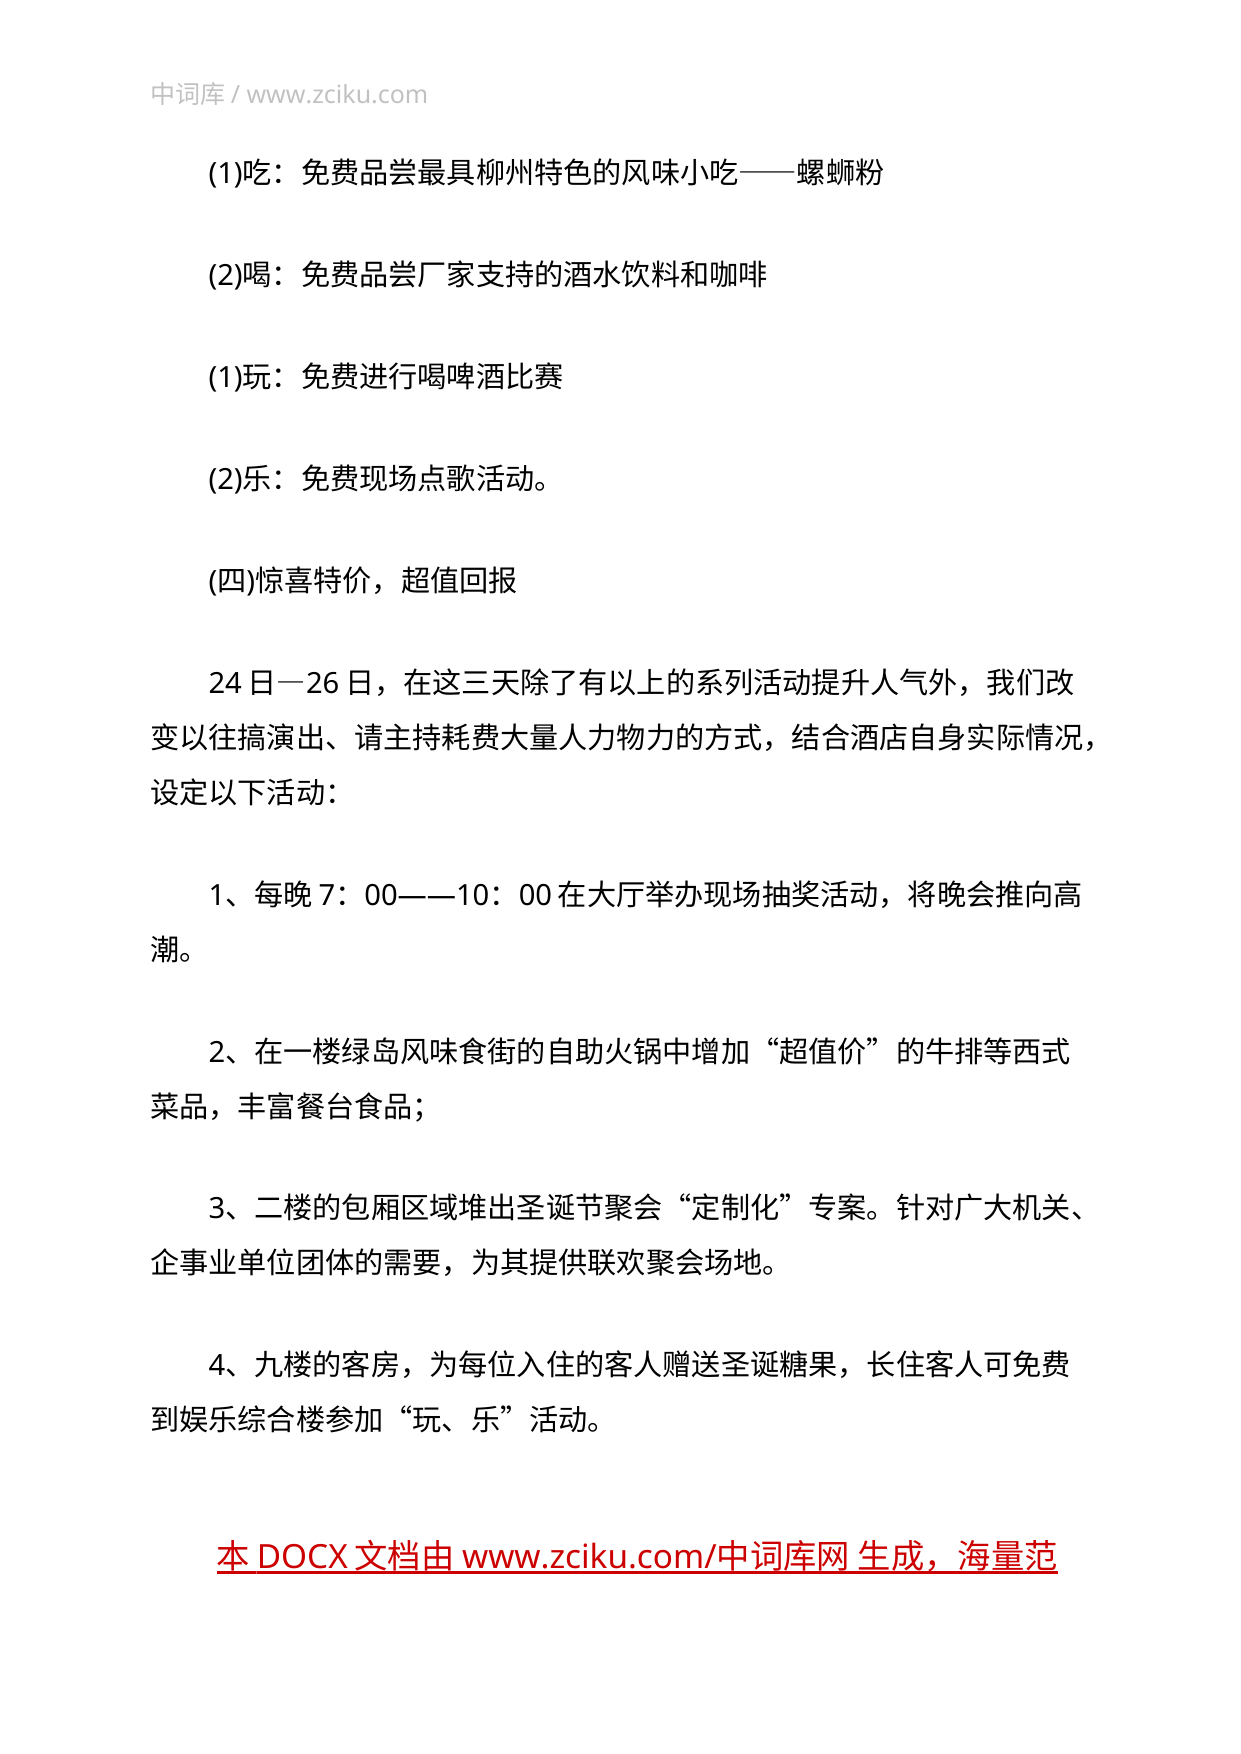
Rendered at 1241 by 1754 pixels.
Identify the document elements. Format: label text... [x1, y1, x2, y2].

text (2)乐：免费现场点歌活动。 [150, 456, 1090, 498]
text 24日—26日，在这三天除了有以上的系列活动提升人气外，我们改变以往搞演出、请主持耗费大量人力物力的方式，结合酒店自身实际情况，设定以下活动： [150, 660, 1090, 812]
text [150, 1530, 1090, 1578]
text 2、在一楼绿岛风味食街的自助火锅中增加“超值价”的牛排等西式菜品，丰富餐台食品； [150, 1028, 1090, 1126]
text (1)玩：免费进行喝啤酒比赛 [150, 354, 1090, 396]
text (四)惊喜特价，超值回报 [150, 558, 1090, 600]
text 3、二楼的包厢区域堆出圣诞节聚会“定制化”专案。针对广大机关、企事业单位团体的需要，为其提供联欢聚会场地。 [150, 1185, 1090, 1282]
text 1、每晚7：00——10：00在大厅举办现场抽奖活动，将晚会推向高潮。 [150, 872, 1090, 969]
text (1)吃：免费品尝最具柳州特色的风味小吃——螺蛳粉 [150, 150, 1090, 192]
text (2)喝：免费品尝厂家支持的酒水饮料和咖啡 [150, 252, 1090, 294]
text 4、九楼的客房，为每位入住的客人赠送圣诞糖果，长住客人可免费到娱乐综合楼参加“玩、乐”活动。 [150, 1342, 1090, 1439]
